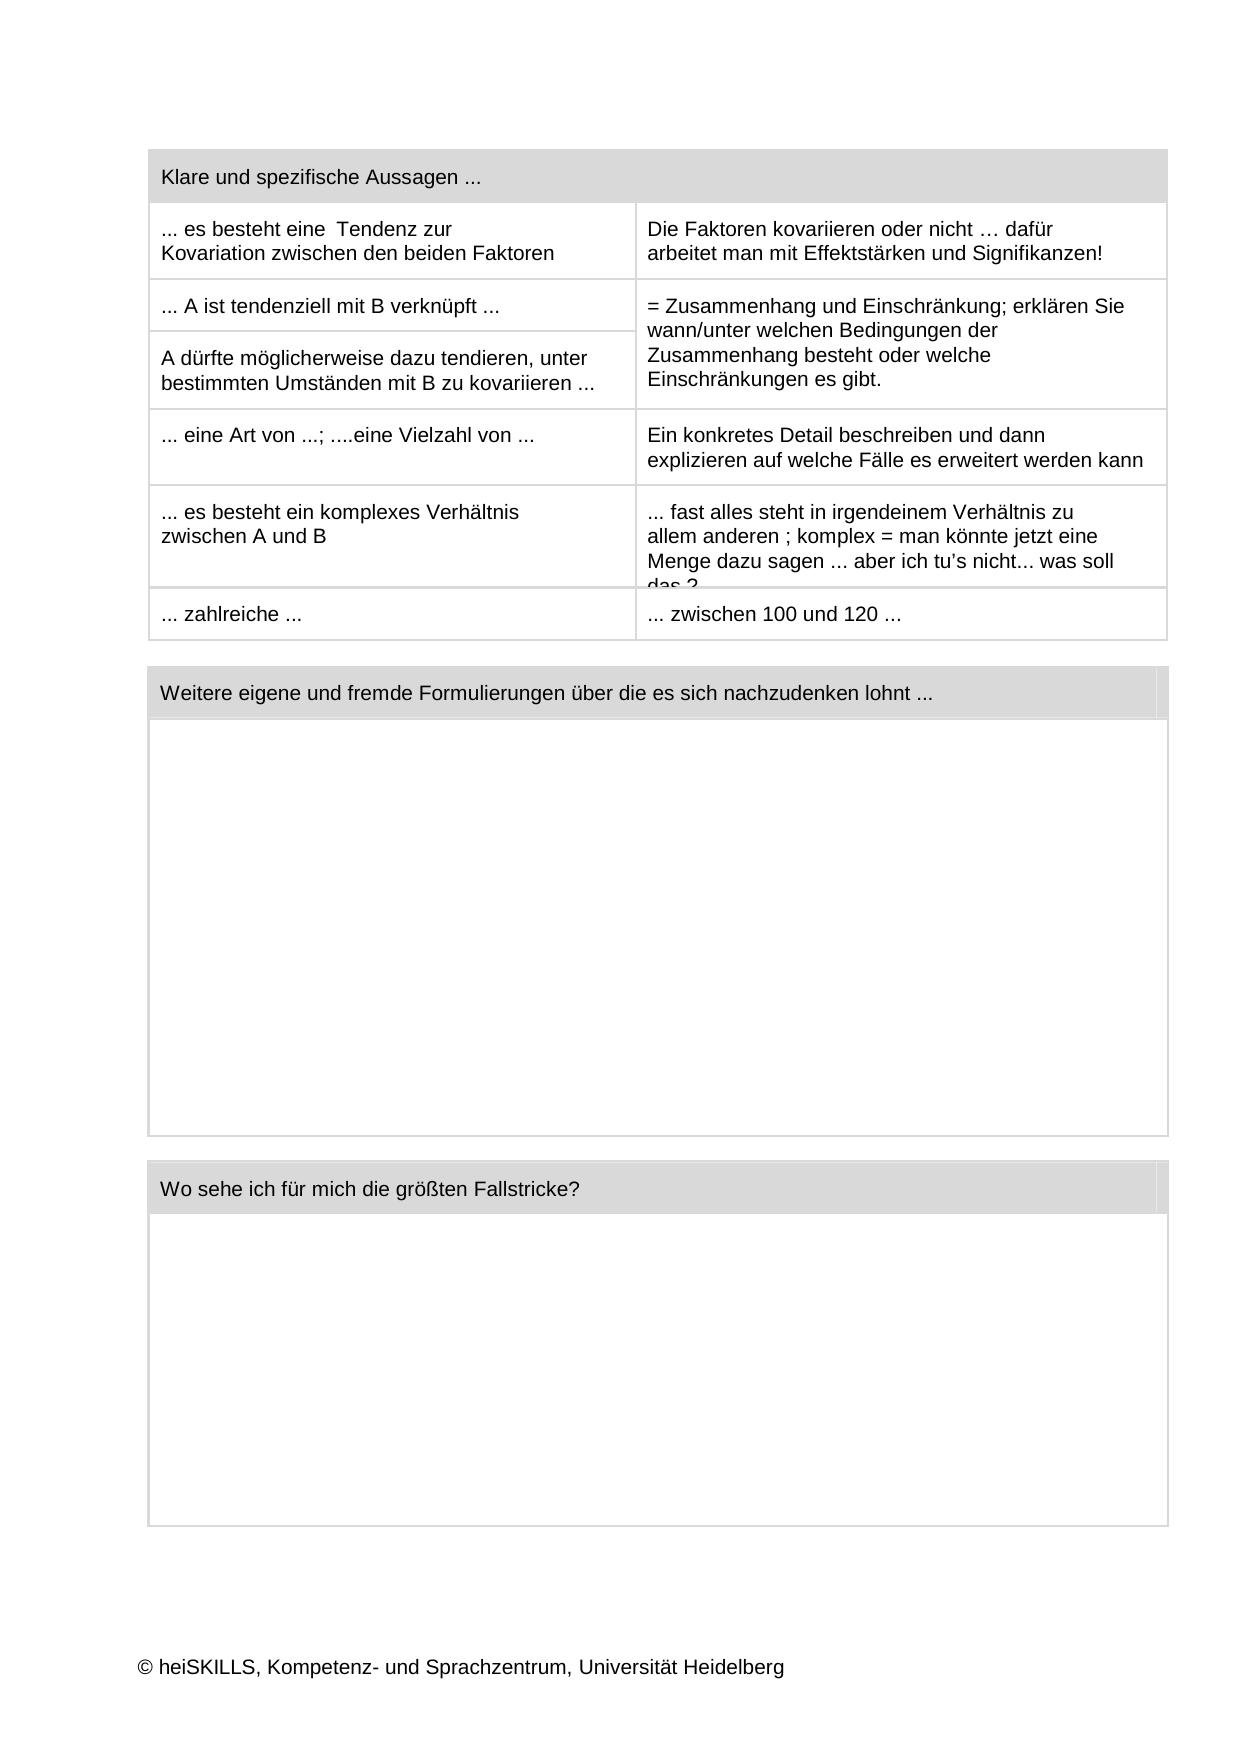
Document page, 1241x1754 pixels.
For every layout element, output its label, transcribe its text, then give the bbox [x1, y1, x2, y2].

table_cell ... fast alles steht in irgendeinem Verhältnis zu allem anderen ; komplex = man könnte jetzt eine Menge dazu sagen ... aber ich tu’s nicht... was soll das ? [637, 486, 1166, 586]
text Wo sehe ich für mich die größten Fallstricke? [160, 1177, 1071, 1201]
table_cell ... zwischen 100 und 120 ... [637, 589, 1166, 639]
table_cell ... es besteht ein komplexes Verhältnis zwischen A und B [150, 486, 635, 586]
table_cell ... eine Art von ...; ....eine Vielzahl von ... [150, 410, 635, 484]
table_cell Ein konkretes Detail beschreiben und dann explizieren auf welche Fälle es erweitert werden kann [637, 410, 1166, 484]
table_cell ... A ist tendenziell mit B verknüpft ... [150, 280, 635, 330]
table_cell = Zusammenhang und Einschränkung; erklären Sie wann/unter welchen Bedingungen der Zusammenhang besteht oder welche Einschränkungen es gibt. [637, 280, 1166, 407]
table_cell Die Faktoren kovariieren oder nicht … dafür arbeitet man mit Effektstärken und Signifikanzen! [637, 203, 1166, 278]
table_cell ... zahlreiche ... [150, 589, 635, 639]
table_cell ... es besteht eine Tendenz zur Kovariation zwischen den beiden Faktoren ... [150, 203, 635, 278]
text Weitere eigene und fremde Formulierungen über die es sich nachzudenken lohnt ... [160, 681, 1071, 705]
table_header Klare und spezifische Aussagen ... [150, 151, 1166, 201]
table_cell A dürfte möglicherweise dazu tendieren, unter bestimmten Umständen mit B zu kovariieren ... [150, 332, 635, 407]
